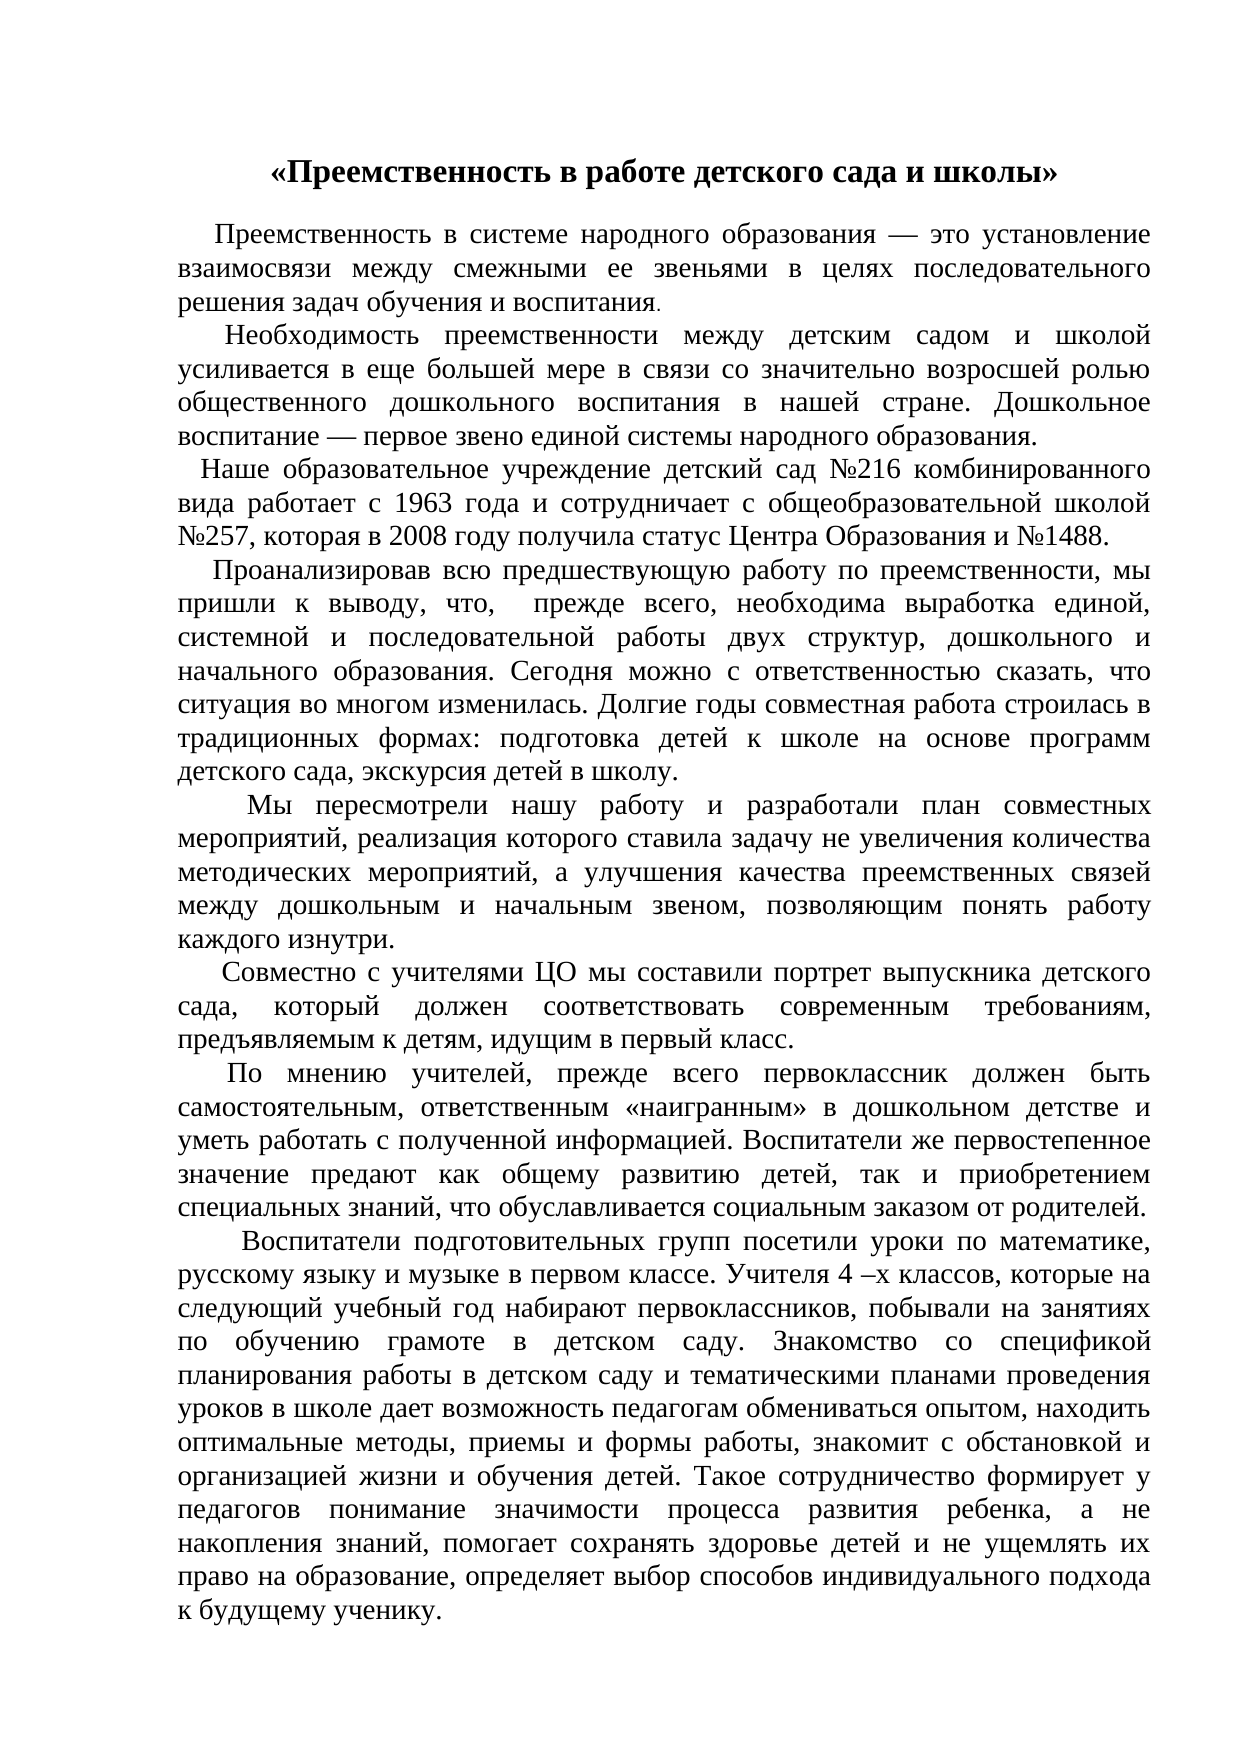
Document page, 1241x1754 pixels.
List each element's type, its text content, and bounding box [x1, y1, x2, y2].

text Наше образовательное учреждение детский сад №216 комбинированного вида работает с 1963 года и сотрудничает с общеобразовательной школой №257, которая в 2008 году получила статус Центра Образования и №1488. [177, 451, 1152, 552]
text Совместно с учителями ЦО мы составили портрет выпускника детского сада, который должен соответствовать современным требованиям, предъявляемым к детям, идущим в первый класс. [177, 954, 1152, 1055]
text Преемственность в системе народного образования — это установление взаимосвязи между смежными ее звеньями в целях последовательного решения задач обучения и воспитания. [177, 217, 1152, 317]
text Необходимость преемственности между детским садом и школой усиливается в еще большей мере в связи со значительно возросшей ролью общественного дошкольного воспитания в нашей стране. Дошкольное воспитание — первое звено единой системы народного образования. [177, 317, 1152, 451]
text Проанализировав всю предшествующую работу по преемственности, мы пришли к выводу, что, прежде всего, необходима выработка единой, системной и последовательной работы двух структур, дошкольного и начального образования. Сегодня можно с ответственностью сказать, что ситуация во многом изменилась. Долгие годы совместная работа строилась в традиционных формах: подготовка детей к школе на основе программ детского сада, экскурсия детей в школу. [177, 552, 1152, 787]
text Мы пересмотрели нашу работу и разработали план совместных мероприятий, реализация которого ставила задачу не увеличения количества методических мероприятий, а улучшения качества преемственных связей между дошкольным и начальным звеном, позволяющим понять работу каждого изнутри. [177, 787, 1152, 954]
text По мнению учителей, прежде всего первоклассник должен быть самостоятельным, ответственным «наигранным» в дошкольном детстве и уметь работать с полученной информацией. Воспитатели же первостепенное значение предают как общему развитию детей, так и приобретением специальных знаний, что обуславливается социальным заказом от родителей. [177, 1055, 1152, 1223]
text «Преемственность в работе детского сада и школы» [177, 152, 1152, 190]
text Воспитатели подготовительных групп посетили уроки по математике, русскому языку и музыке в первом классе. Учителя 4 –х классов, которые на следующий учебный год набирают первоклассников, побывали на занятиях по обучению грамоте в детском саду. Знакомство со спецификой планирования работы в детском саду и тематическими планами проведения уроков в школе дает возможность педагогам обмениваться опытом, находить оптимальные методы, приемы и формы работы, знакомит с обстановкой и организацией жизни и обучения детей. Такое сотрудничество формирует у педагогов понимание значимости процесса развития ребенка, а не накопления знаний, помогает сохранять здоровье детей и не ущемлять их право на образование, определяет выбор способов индивидуального подхода к будущему ученику. [177, 1223, 1152, 1625]
